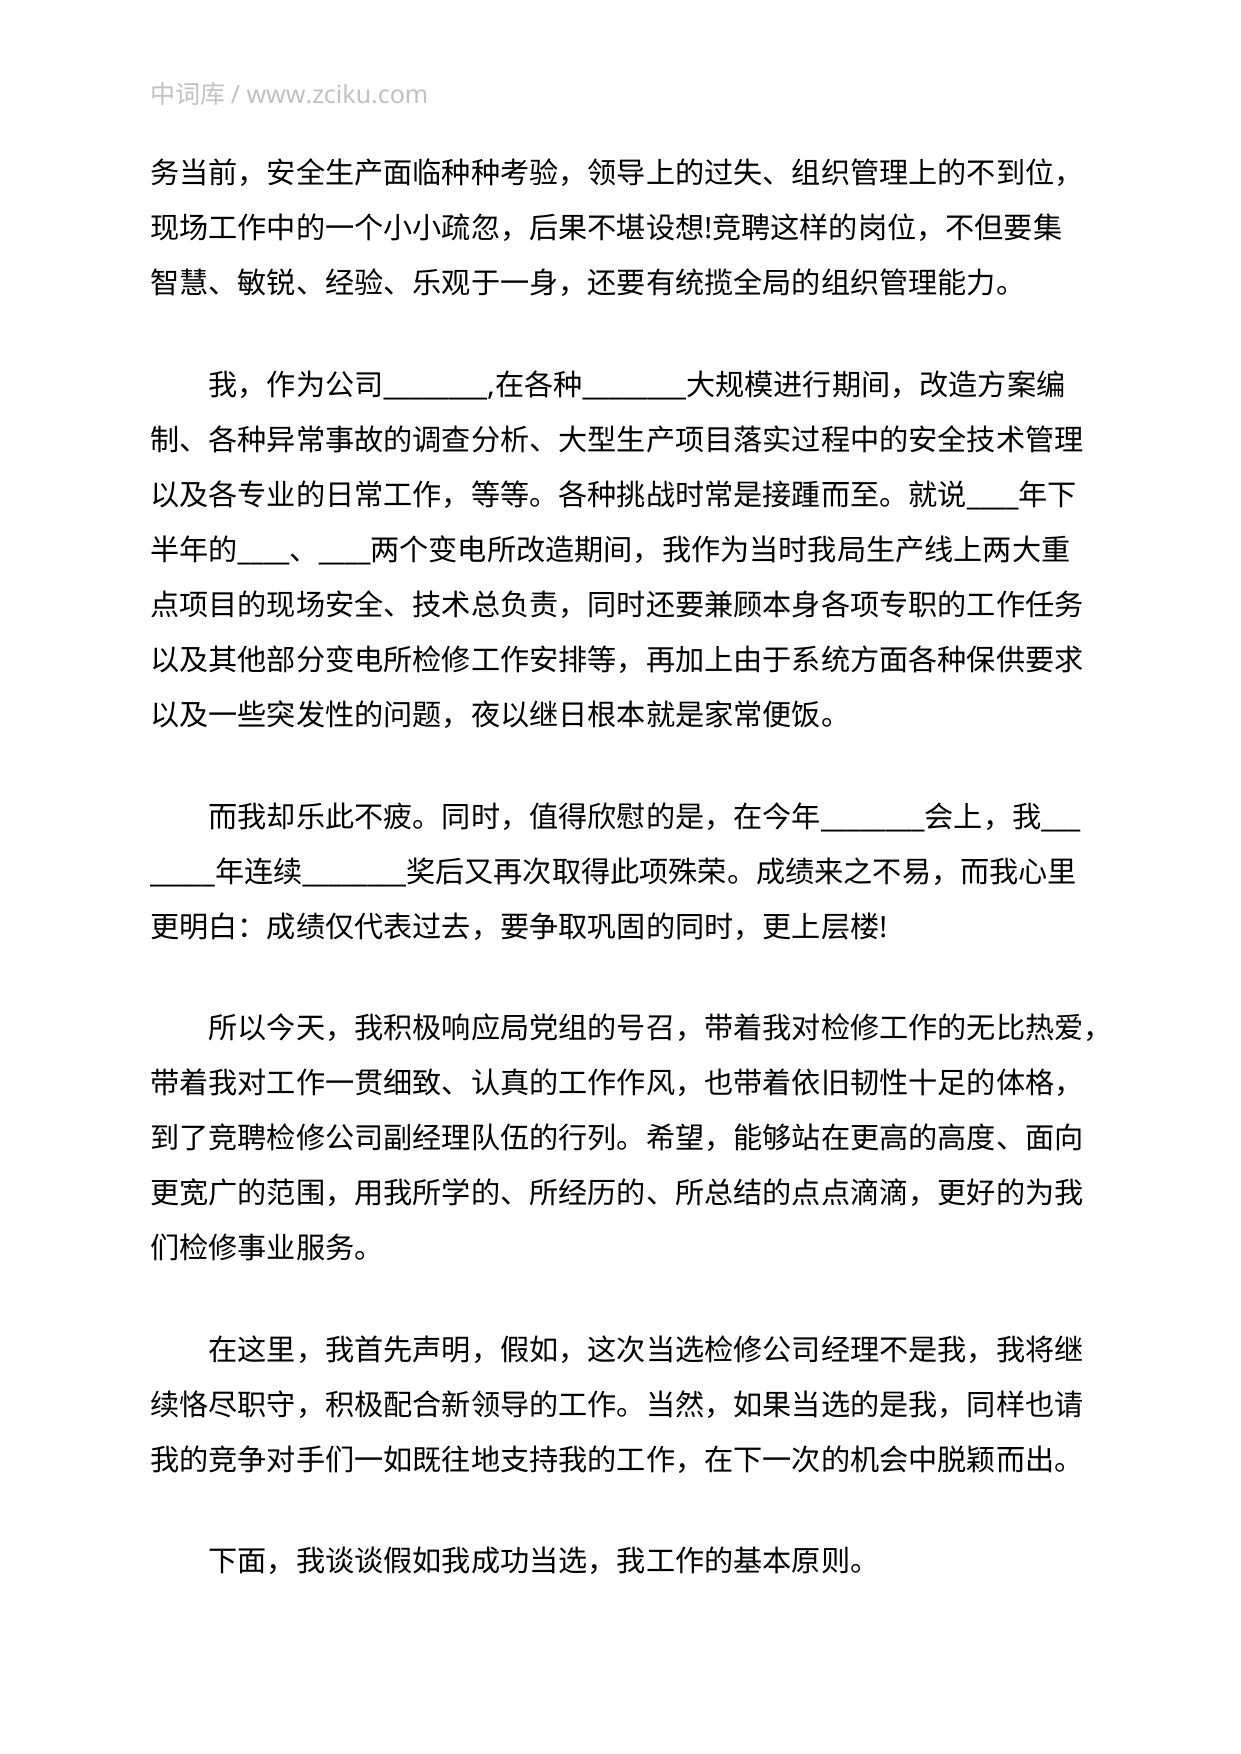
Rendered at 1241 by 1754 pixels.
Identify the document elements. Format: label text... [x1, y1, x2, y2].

text 下面，我谈谈假如我成功当选，我工作的基本原则。 [150, 1538, 1090, 1580]
text 我，作为公司________,在各种________大规模进行期间，改造方案编制、各种异常事故的调查分析、大型生产项目落实过程中的安全技术管理以及各专业的日常工作，等等。各种挑战时常是接踵而至。就说____年下半年的____、____两个变电所改造期间，我作为当时我局生产线上两大重点项目的现场安全、技术总负责，同时还要兼顾本身各项专职的工作任务以及其他部分变电所检修工作安排等，再加上由于系统方面各种保供要求以及一些突发性的问题，夜以继日根本就是家常便饭。 [150, 362, 1090, 734]
text 在这里，我首先声明，假如，这次当选检修公司经理不是我，我将继续恪尽职守，积极配合新领导的工作。当然，如果当选的是我，同样也请我的竞争对手们一如既往地支持我的工作，在下一次的机会中脱颖而出。 [150, 1326, 1090, 1478]
text 所以今天，我积极响应局党组的号召，带着我对检修工作的无比热爱，带着我对工作一贯细致、认真的工作作风，也带着依旧韧性十足的体格，到了竞聘检修公司副经理队伍的行列。希望，能够站在更高的高度、面向更宽广的范围，用我所学的、所经历的、所总结的点点滴滴，更好的为我们检修事业服务。 [150, 1005, 1090, 1267]
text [150, 150, 1090, 302]
text 而我却乐此不疲。同时，值得欣慰的是，在今年________会上，我________年连续________奖后又再次取得此项殊荣。成绩来之不易，而我心里更明白：成绩仅代表过去，要争取巩固的同时，更上层楼! [150, 793, 1090, 946]
